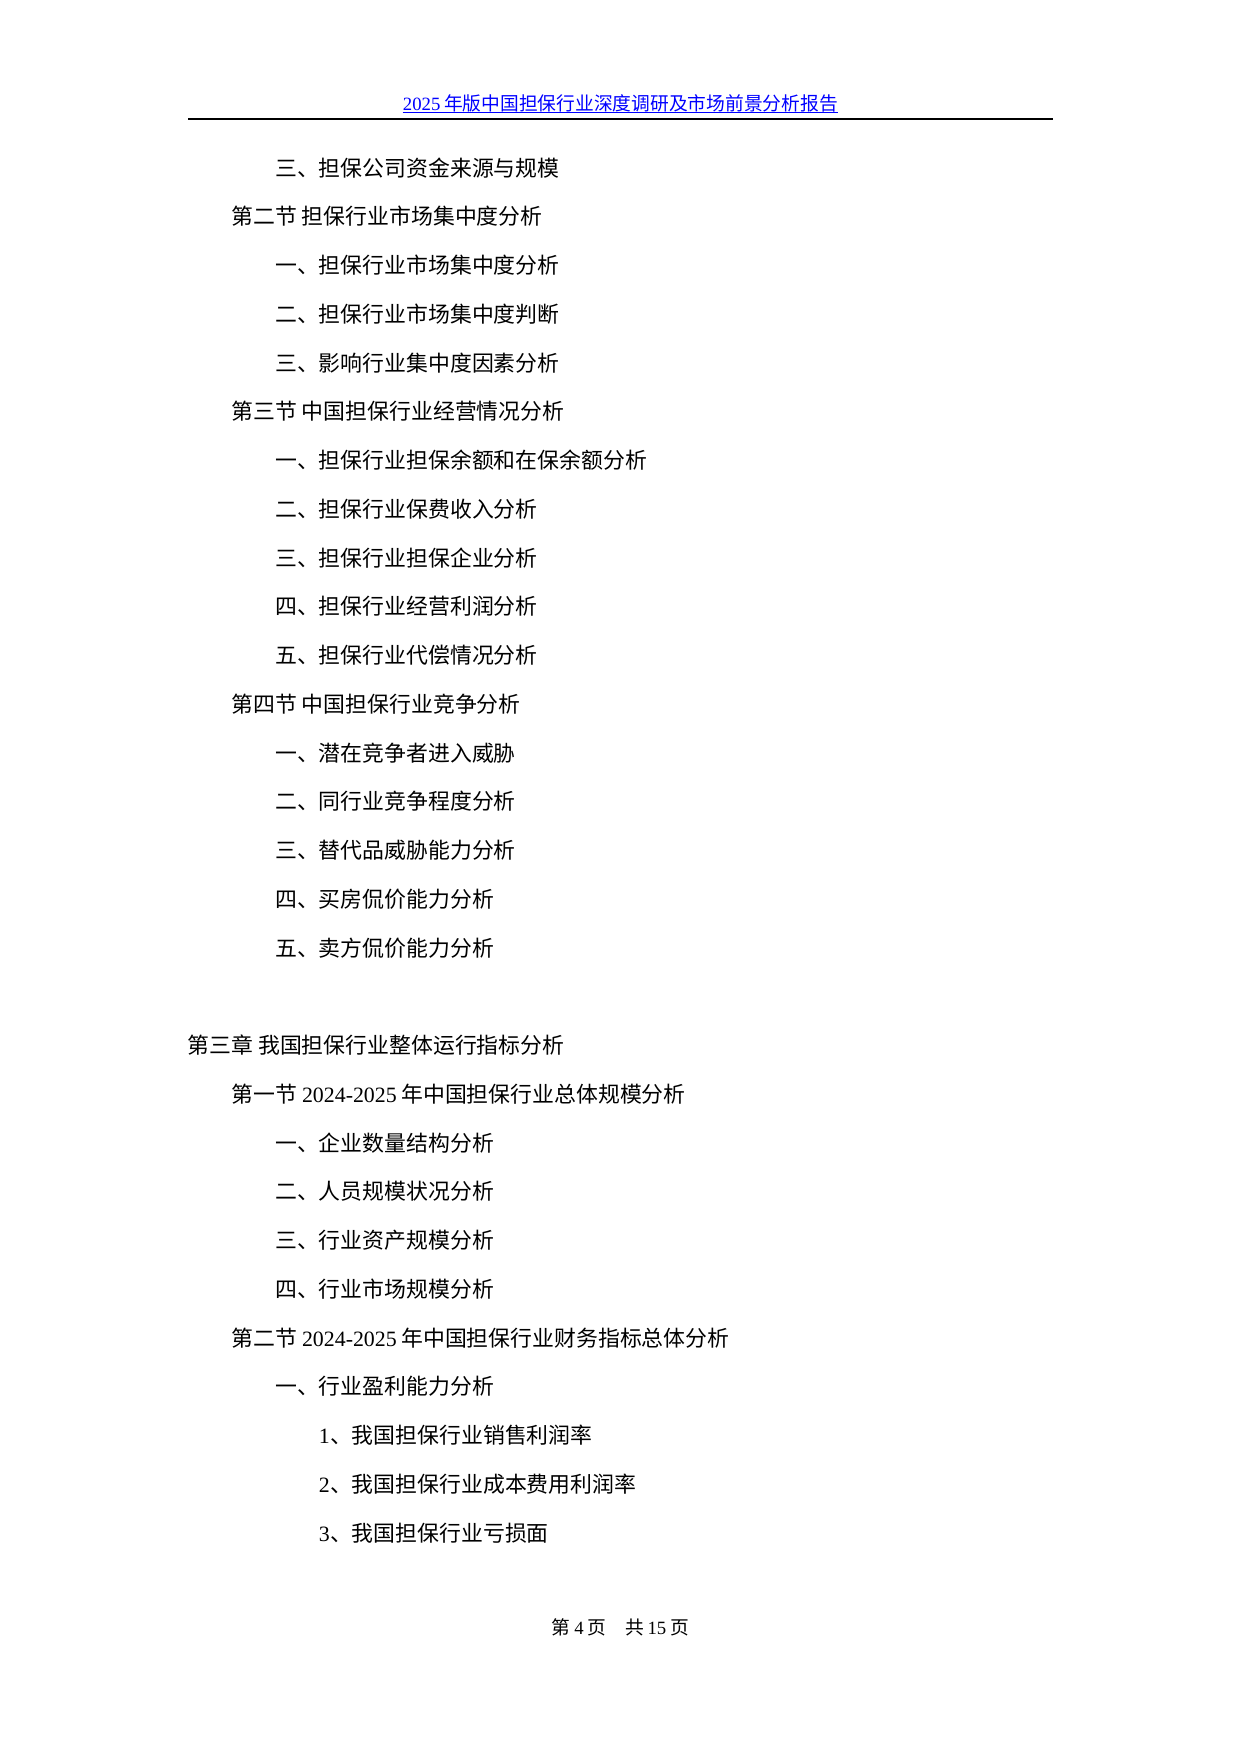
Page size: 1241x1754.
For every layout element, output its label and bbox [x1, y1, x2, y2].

text [187, 150, 1053, 1548]
